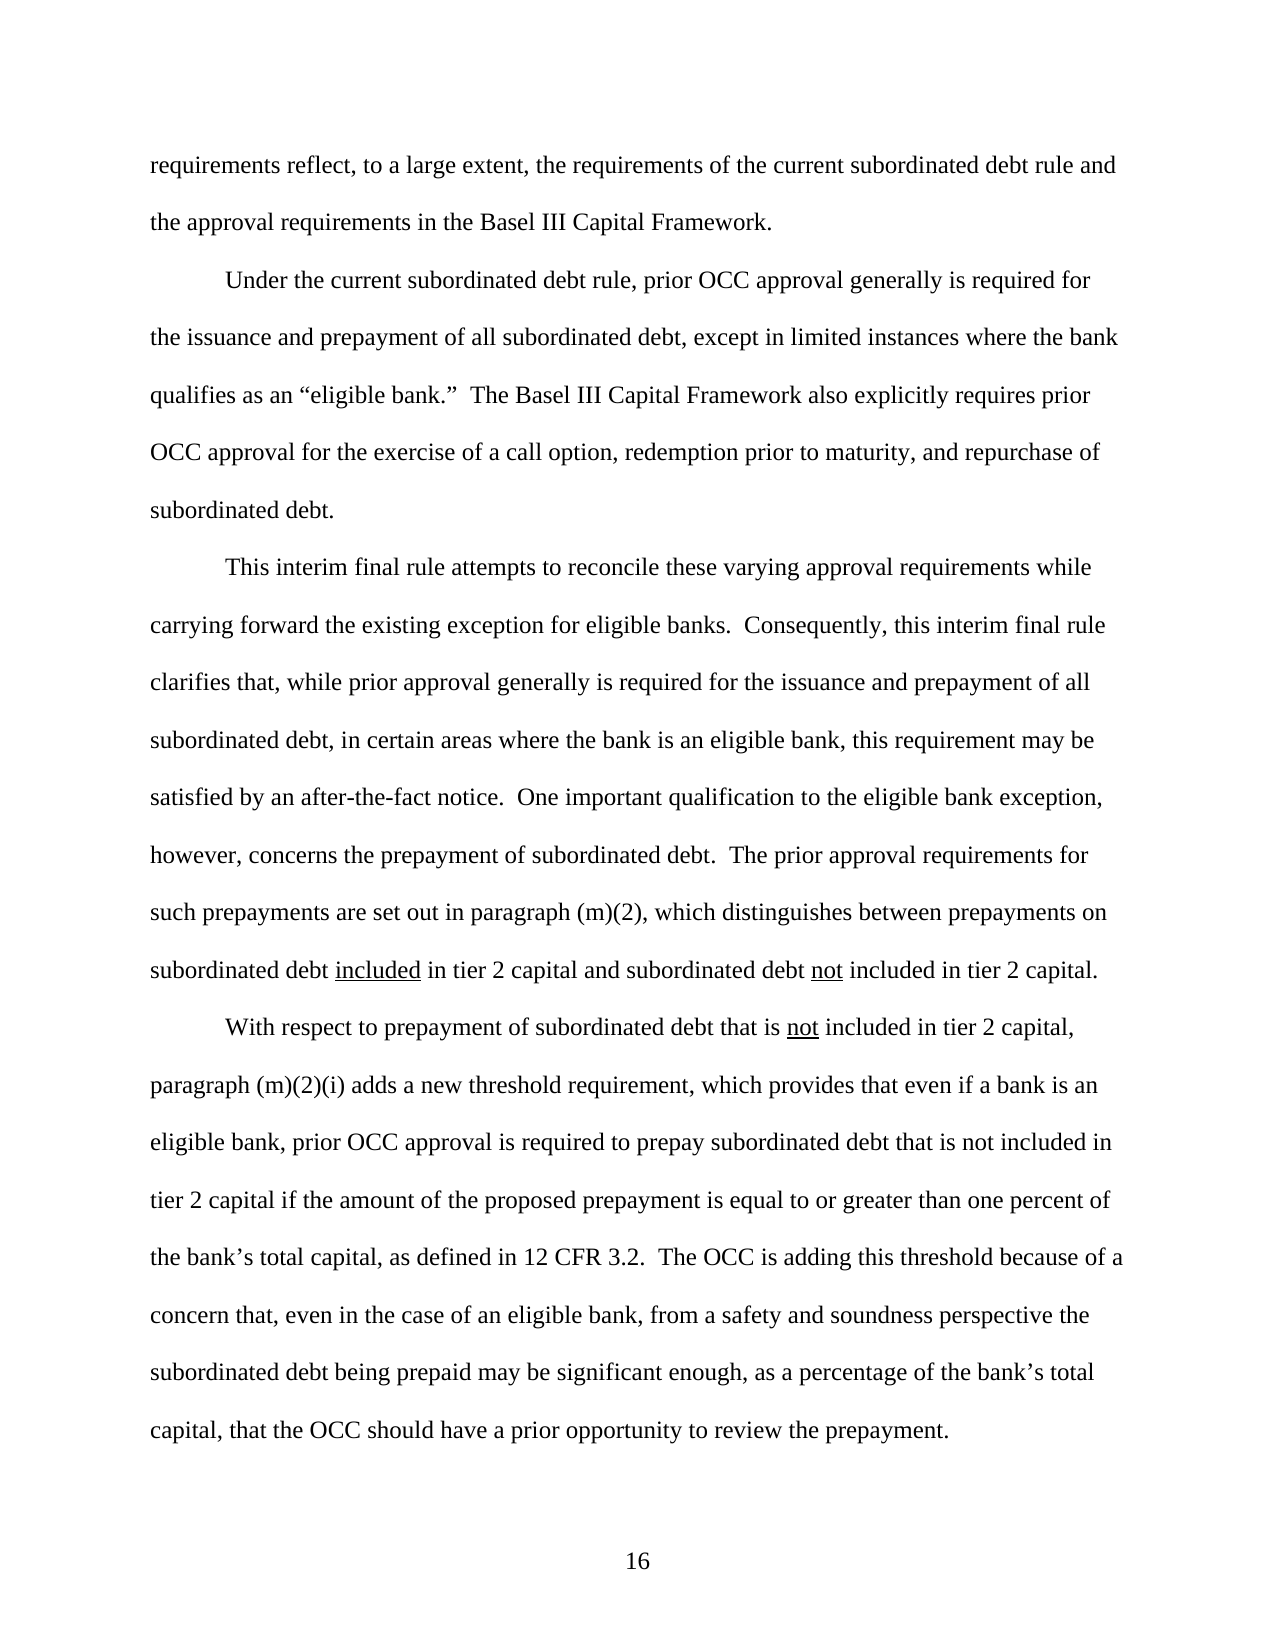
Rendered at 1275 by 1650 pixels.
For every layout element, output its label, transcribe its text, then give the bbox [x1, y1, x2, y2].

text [150, 150, 1125, 236]
text Under the current subordinated debt rule, prior OCC approval generally is required for the issuance and prepayment of all subordinated debt, except in limited instances where the bank qualifies as an “eligible bank.” The Basel III Capital Framework also explicitly requires prior OCC approval for the exercise of a call option, redemption prior to maturity, and repurchase of subordinated debt. [150, 265, 1125, 524]
text This interim final rule attempts to reconcile these varying approval requirements while carrying forward the existing exception for eligible banks. Consequently, this interim final rule clarifies that, while prior approval generally is required for the issuance and prepayment of all subordinated debt, in certain areas where the bank is an eligible bank, this requirement may be satisfied by an after-the-fact notice. One important qualification to the eligible bank exception, however, concerns the prepayment of subordinated debt. The prior approval requirements for such prepayments are set out in paragraph (m)(2), which distinguishes between prepayments on subordinated debt included in tier 2 capital and subordinated debt not included in tier 2 capital. [150, 552, 1125, 984]
text With respect to prepayment of subordinated debt that is not included in tier 2 capital, paragraph (m)(2)(i) adds a new threshold requirement, which provides that even if a bank is an eligible bank, prior OCC approval is required to prepay subordinated debt that is not included in tier 2 capital if the amount of the proposed prepayment is equal to or greater than one percent of the bank’s total capital, as defined in 12 CFR 3.2. The OCC is adding this threshold because of a concern that, even in the case of an eligible bank, from a safety and soundness perspective the subordinated debt being prepaid may be significant enough, as a percentage of the bank’s total capital, that the OCC should have a prior opportunity to review the prepayment. [150, 1012, 1125, 1444]
